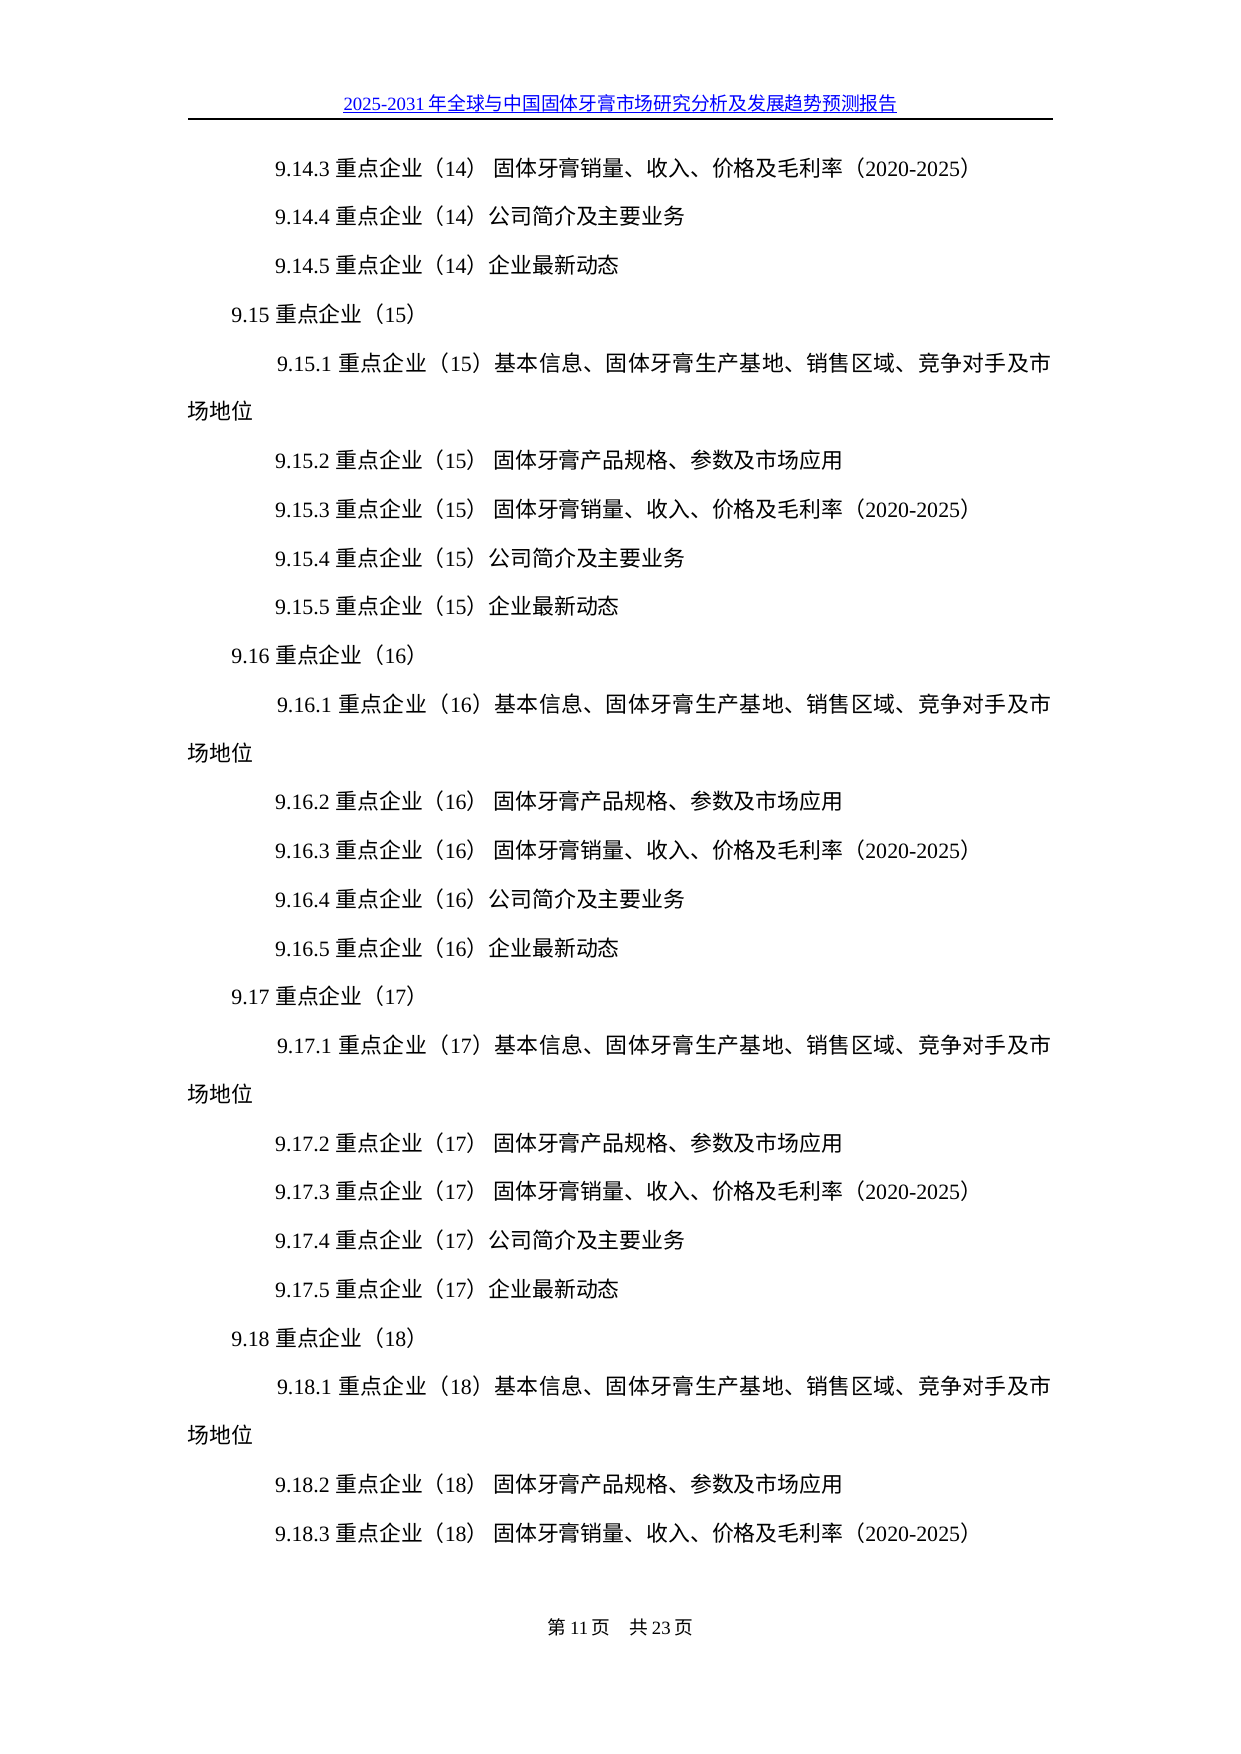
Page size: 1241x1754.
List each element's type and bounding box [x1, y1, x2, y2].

text [187, 150, 1053, 1548]
